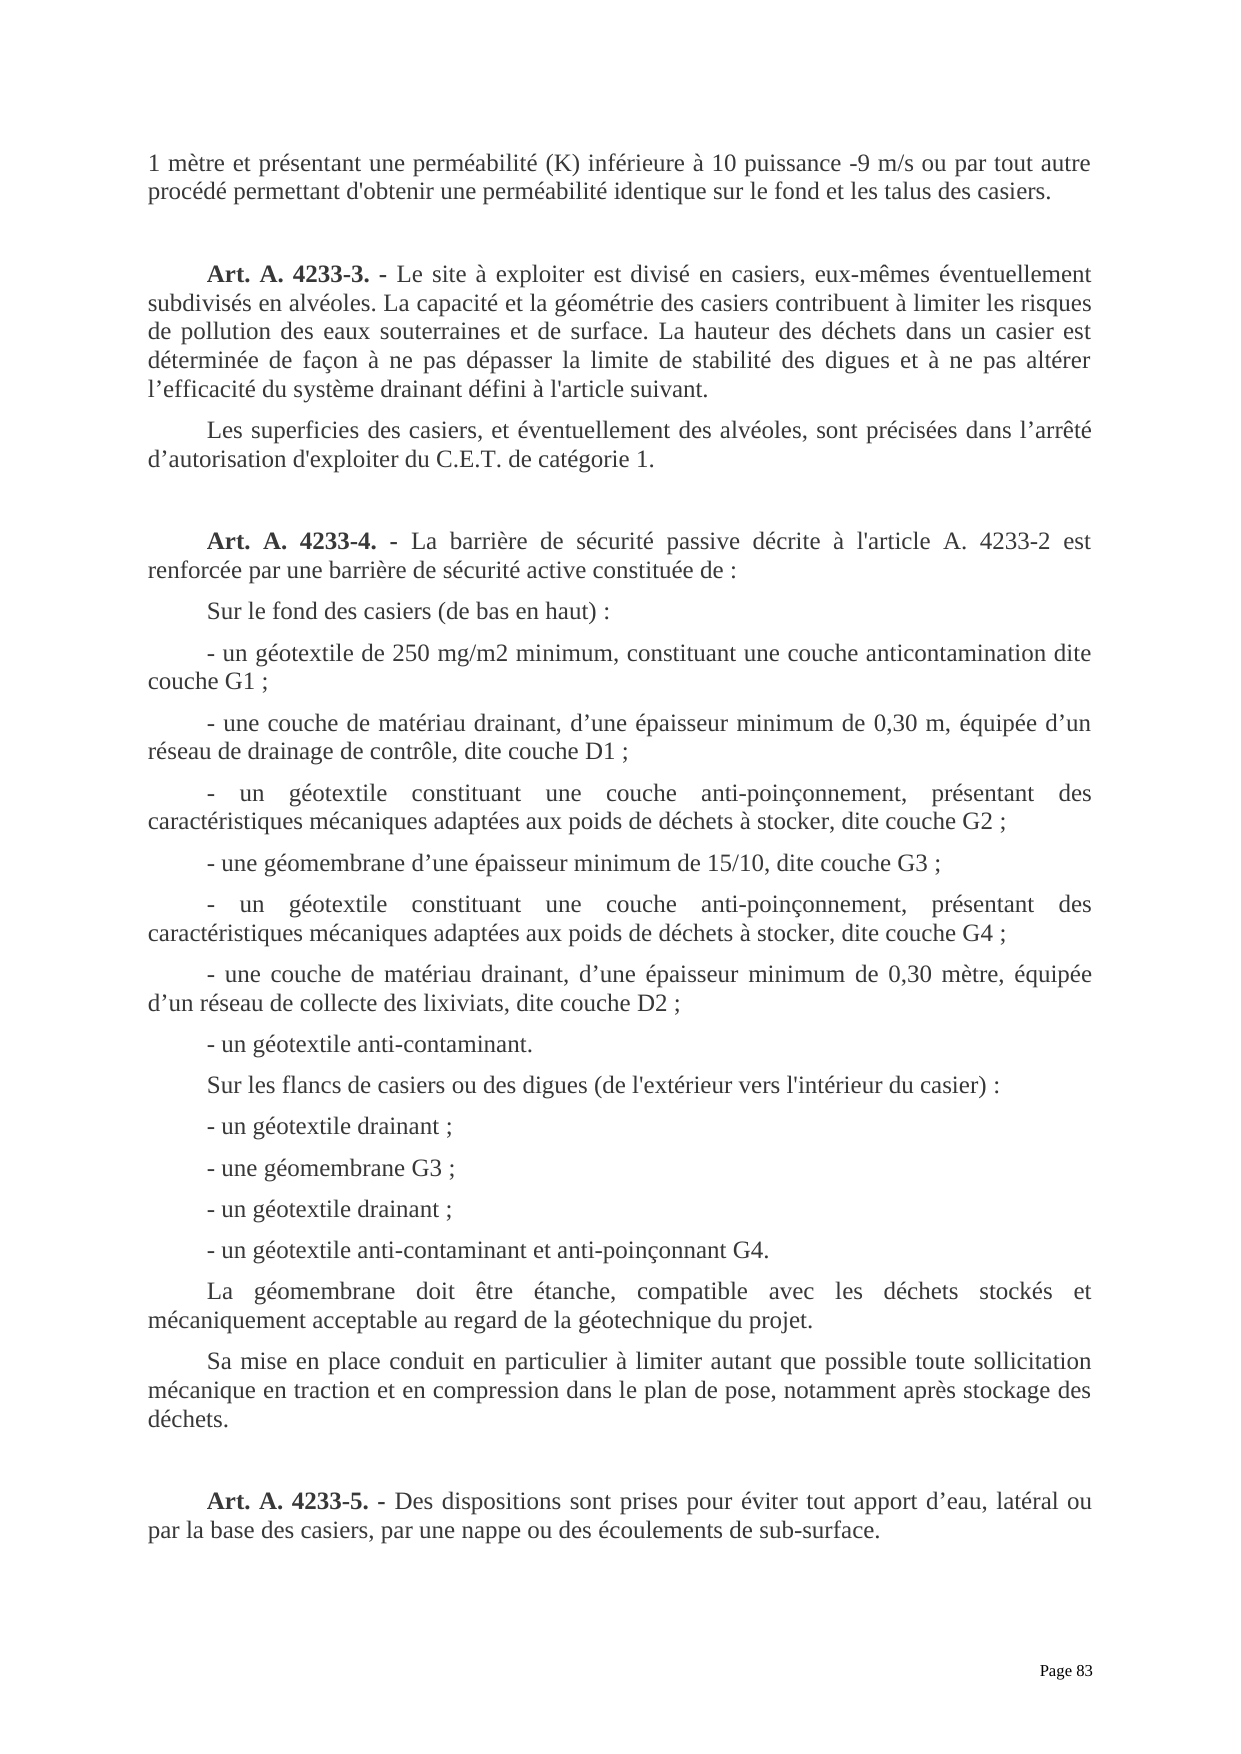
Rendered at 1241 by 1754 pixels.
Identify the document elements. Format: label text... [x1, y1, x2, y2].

text - une couche de matériau drainant, d’une épaisseur minimum de 0,30 m, équipée d’un réseau de drainage de contrôle, dite couche D1 ; [148, 708, 1093, 765]
text La géomembrane doit être étanche, compatible avec les déchets stockés et mécaniquement acceptable au regard de la géotechnique du projet. [148, 1276, 1093, 1334]
text - un géotextile anti-contaminant et anti-poinçonnant G4. [148, 1235, 1093, 1264]
text Sur le fond des casiers (de bas en haut) : [148, 596, 1093, 625]
text Sa mise en place conduit en particulier à limiter autant que possible toute sollicitation mécanique en traction et en compression dans le plan de pose, notamment après stockage des déchets. [148, 1346, 1093, 1433]
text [148, 148, 1093, 205]
text Art. A. 4233-4. - La barrière de sécurité passive décrite à l'article A. 4233-2 est renforcée par une barrière de sécurité active constituée de : [148, 526, 1093, 584]
text - un géotextile constituant une couche anti-poinçonnement, présentant des caractéristiques mécaniques adaptées aux poids de déchets à stocker, dite couche G2 ; [148, 778, 1093, 835]
text - une géomembrane d’une épaisseur minimum de 15/10, dite couche G3 ; [148, 848, 1093, 876]
text - un géotextile anti-contaminant. [148, 1029, 1093, 1058]
text Sur les flancs de casiers ou des digues (de l'extérieur vers l'intérieur du casier) : [148, 1070, 1093, 1099]
text Art. A. 4233-3. - Le site à exploiter est divisé en casiers, eux-mêmes éventuellement subdivisés en alvéoles. La capacité et la géométrie des casiers contribuent à limiter les risques de pollution des eaux souterraines et de surface. La hauteur des déchets dans un casier est déterminée de façon à ne pas dépasser la limite de stabilité des digues et à ne pas altérer l’efficacité du système drainant défini à l'article suivant. [148, 259, 1093, 403]
text - une géomembrane G3 ; [148, 1153, 1093, 1181]
text - un géotextile drainant ; [148, 1194, 1093, 1223]
text - un géotextile drainant ; [148, 1111, 1093, 1140]
text Les superficies des casiers, et éventuellement des alvéoles, sont précisées dans l’arrêté d’autorisation d'exploiter du C.E.T. de catégorie 1. [148, 415, 1093, 473]
text - un géotextile constituant une couche anti-poinçonnement, présentant des caractéristiques mécaniques adaptées aux poids de déchets à stocker, dite couche G4 ; [148, 889, 1093, 946]
text Art. A. 4233-5. - Des dispositions sont prises pour éviter tout apport d’eau, latéral ou par la base des casiers, par une nappe ou des écoulements de sub-surface. [148, 1486, 1093, 1544]
text - une couche de matériau drainant, d’une épaisseur minimum de 0,30 mètre, équipée d’un réseau de collecte des lixiviats, dite couche D2 ; [148, 959, 1093, 1016]
text - un géotextile de 250 mg/m2 minimum, constituant une couche anticontamination dite couche G1 ; [148, 638, 1093, 695]
